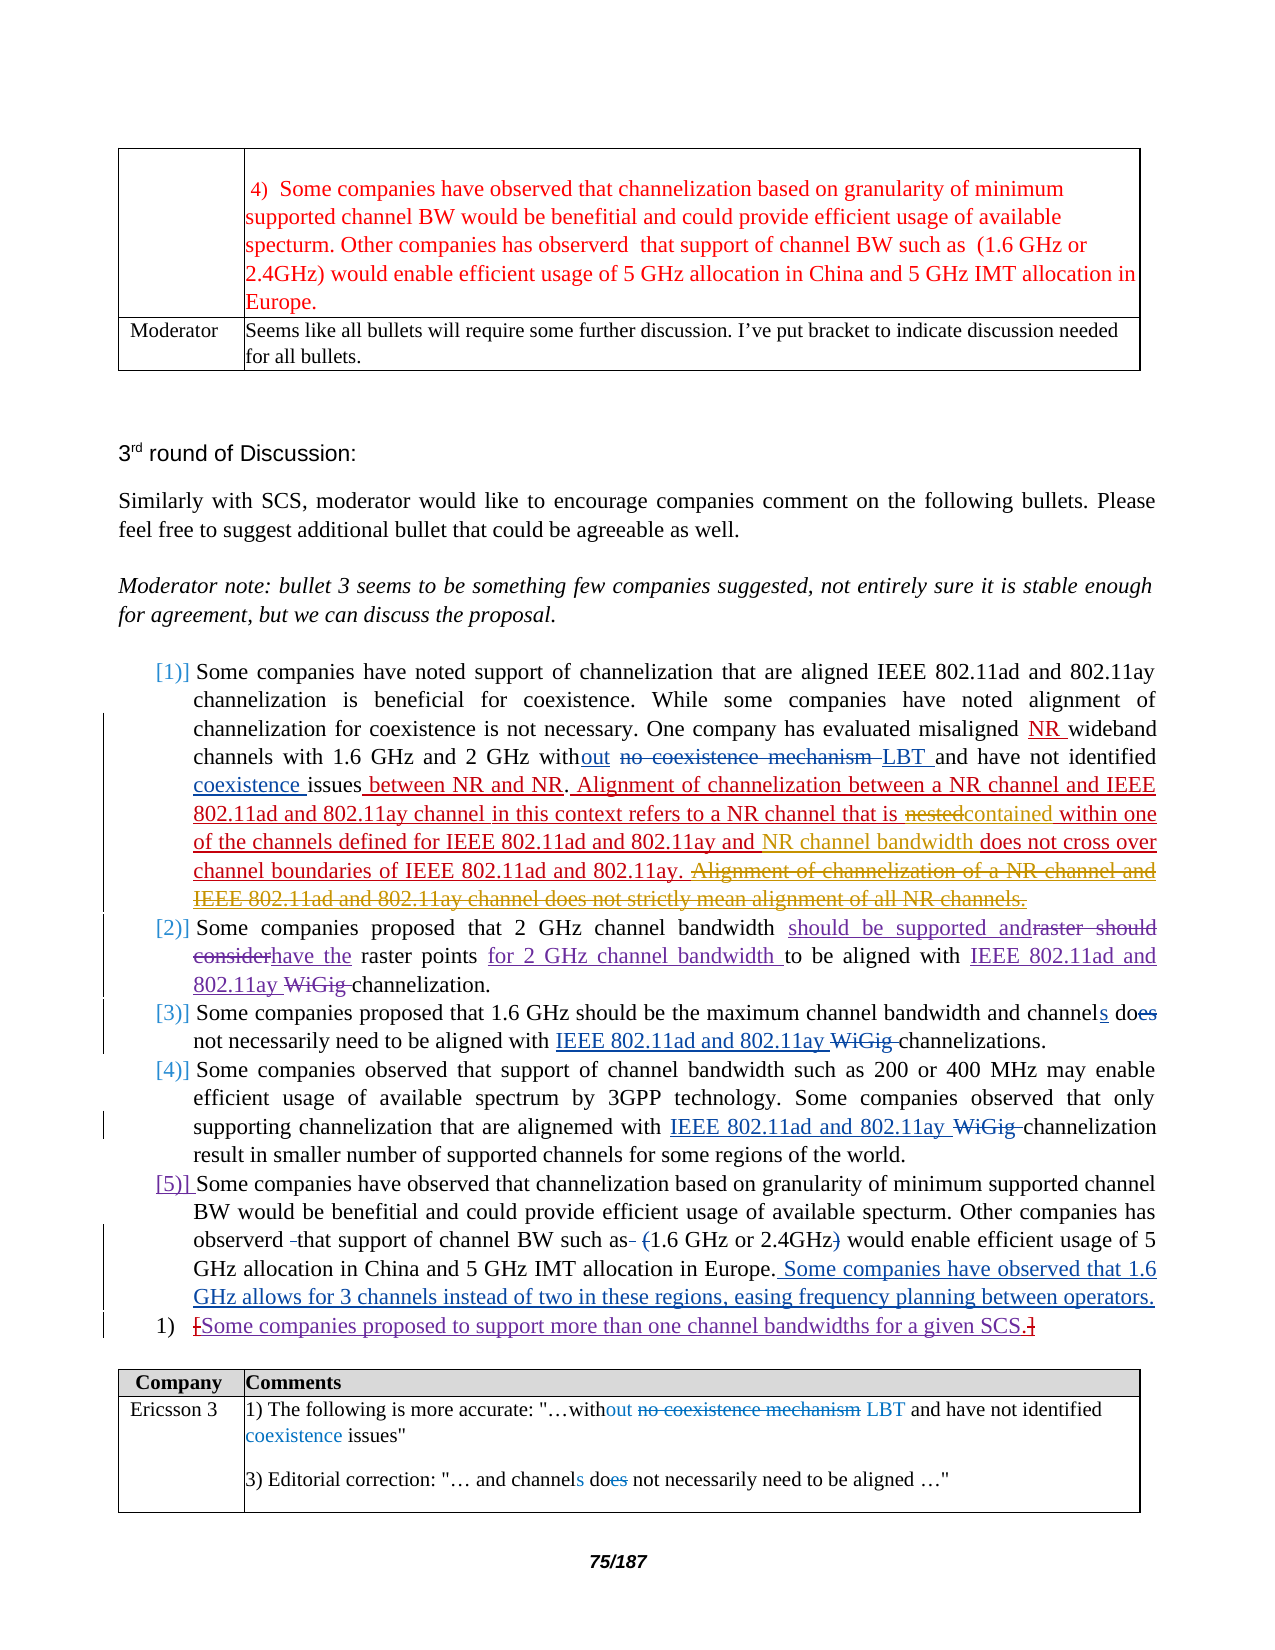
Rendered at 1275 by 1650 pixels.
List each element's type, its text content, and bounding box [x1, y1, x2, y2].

text Moderator note: bullet 3 seems to be something few companies suggested, not entirely sure it is stable enough for agreement, but we can discuss the proposal. [118, 572, 1157, 627]
list Some companies have noted support of channelization that are aligned IEEE 802.11ad and 802.11ay channelization is beneficial for coexistence. While some companies have noted alignment of channelization for coexistence is not necessary. One company has evaluated misaligned wideband channels with 1.6 GHz and 2 GHz with and have not identified issues. [156, 658, 1157, 912]
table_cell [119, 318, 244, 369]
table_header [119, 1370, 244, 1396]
list Some companies have observed that channelization based on granularity of minimum supported channel BW would be benefitial and could provide efficient usage of available specturm. Other companies has observerd that support of channel BW such as 1.6 GHz or 2.4GHz would enable efficient usage of 5 GHz allocation in China and 5 GHz IMT allocation in Europe. [156, 1170, 1157, 1310]
list Some companies proposed that 2 GHz channel bandwidth raster points to be aligned with channelization. [156, 914, 1157, 997]
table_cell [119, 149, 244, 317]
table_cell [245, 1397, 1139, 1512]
text Similarly with SCS, moderator would like to encourage companies comment on the following bullets. Please feel free to suggest additional bullet that could be agreeable as well. [118, 487, 1157, 542]
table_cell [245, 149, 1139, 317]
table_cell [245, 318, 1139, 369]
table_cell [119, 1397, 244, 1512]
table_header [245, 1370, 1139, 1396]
list Some companies proposed that 1.6 GHz should be the maximum channel bandwidth and channel do not necessarily need to be aligned with channelizations. [156, 999, 1157, 1054]
subtitle 3rd round of Discussion: [118, 440, 1157, 466]
list Some companies observed that support of channel bandwidth such as 200 or 400 MHz may enable efficient usage of available spectrum by 3GPP technology. Some companies observed that only supporting channelization that are alignemed with channelization result in smaller number of supported channels for some regions of the world. [156, 1056, 1157, 1168]
